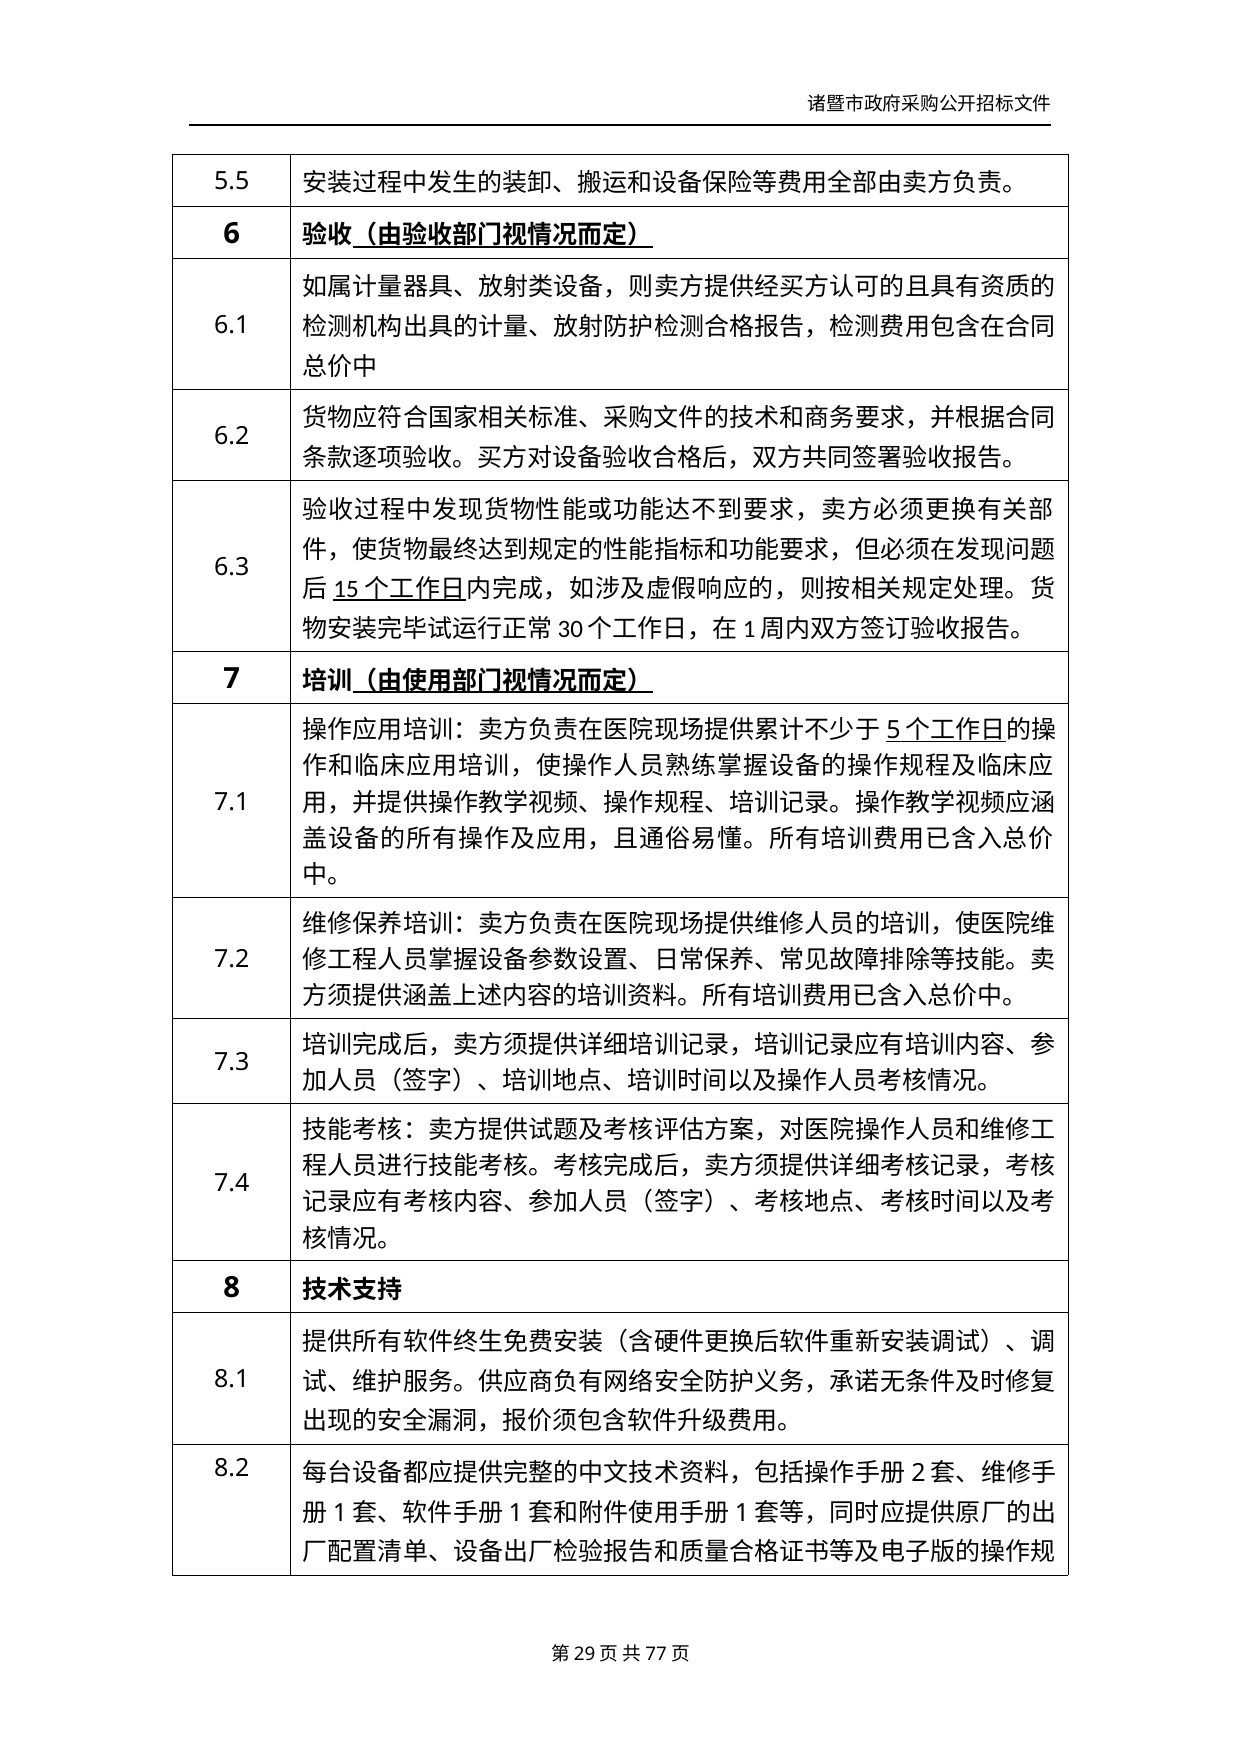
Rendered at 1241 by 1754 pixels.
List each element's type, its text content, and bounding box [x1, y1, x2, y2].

table_cell 6 [173, 207, 290, 258]
table_cell 验收（由验收部门视情况而定） [291, 207, 1068, 258]
table_cell 7.2 [173, 898, 290, 1018]
table_cell 维修保养培训：卖方负责在医院现场提供维修人员的培训，使医院维修工程人员掌握设备参数设置、日常保养、常见故障排除等技能。卖方须提供涵盖上述内容的培训资料。所有培训费用已含入总价中。 [291, 898, 1068, 1018]
table_cell 安装过程中发生的装卸、搬运和设备保险等费用全部由卖方负责。 [291, 155, 1068, 206]
table_cell 技能考核：卖方提供试题及考核评估方案，对医院操作人员和维修工程人员进行技能考核。考核完成后，卖方须提供详细考核记录，考核记录应有考核内容、参加人员（签字）、考核地点、考核时间以及考核情况。 [291, 1104, 1068, 1260]
table_cell 7.4 [173, 1104, 290, 1260]
table_cell 6.3 [173, 481, 290, 651]
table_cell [291, 1445, 1068, 1574]
table_cell 验收过程中发现货物性能或功能达不到要求，卖方必须更换有关部件，使货物最终达到规定的性能指标和功能要求，但必须在发现问题后15个工作日内完成，如涉及虚假响应的，则按相关规定处理。货物安装完毕试运行正常30个工作日，在1周内双方签订验收报告。 [291, 481, 1068, 651]
table_cell 6.1 [173, 259, 290, 389]
table_cell 提供所有软件终生免费安装（含硬件更换后软件重新安装调试）、调试、维护服务。供应商负有网络安全防护义务，承诺无条件及时修复出现的安全漏洞，报价须包含软件升级费用。 [291, 1313, 1068, 1443]
table_cell 8.1 [173, 1313, 290, 1443]
table_cell 8 [173, 1261, 290, 1312]
table_cell 培训完成后，卖方须提供详细培训记录，培训记录应有培训内容、参加人员（签字）、培训地点、培训时间以及操作人员考核情况。 [291, 1019, 1068, 1103]
table_cell 操作应用培训：卖方负责在医院现场提供累计不少于5个工作日的操作和临床应用培训，使操作人员熟练掌握设备的操作规程及临床应用，并提供操作教学视频、操作规程、培训记录。操作教学视频应涵盖设备的所有操作及应用，且通俗易懂。所有培训费用已含入总价中。 [291, 704, 1068, 897]
table_cell 6.2 [173, 390, 290, 480]
table_cell 8.2 [173, 1445, 290, 1574]
table_cell 7 [173, 652, 290, 703]
table_cell 5.5 [173, 155, 290, 206]
table_cell 培训（由使用部门视情况而定） [291, 652, 1068, 703]
table_cell 如属计量器具、放射类设备，则卖方提供经买方认可的且具有资质的检测机构出具的计量、放射防护检测合格报告，检测费用包含在合同总价中 [291, 259, 1068, 389]
table_cell 技术支持 [291, 1261, 1068, 1312]
table_cell 7.1 [173, 704, 290, 897]
table_cell 7.3 [173, 1019, 290, 1103]
table_cell 货物应符合国家相关标准、采购文件的技术和商务要求，并根据合同条款逐项验收。买方对设备验收合格后，双方共同签署验收报告。 [291, 390, 1068, 480]
